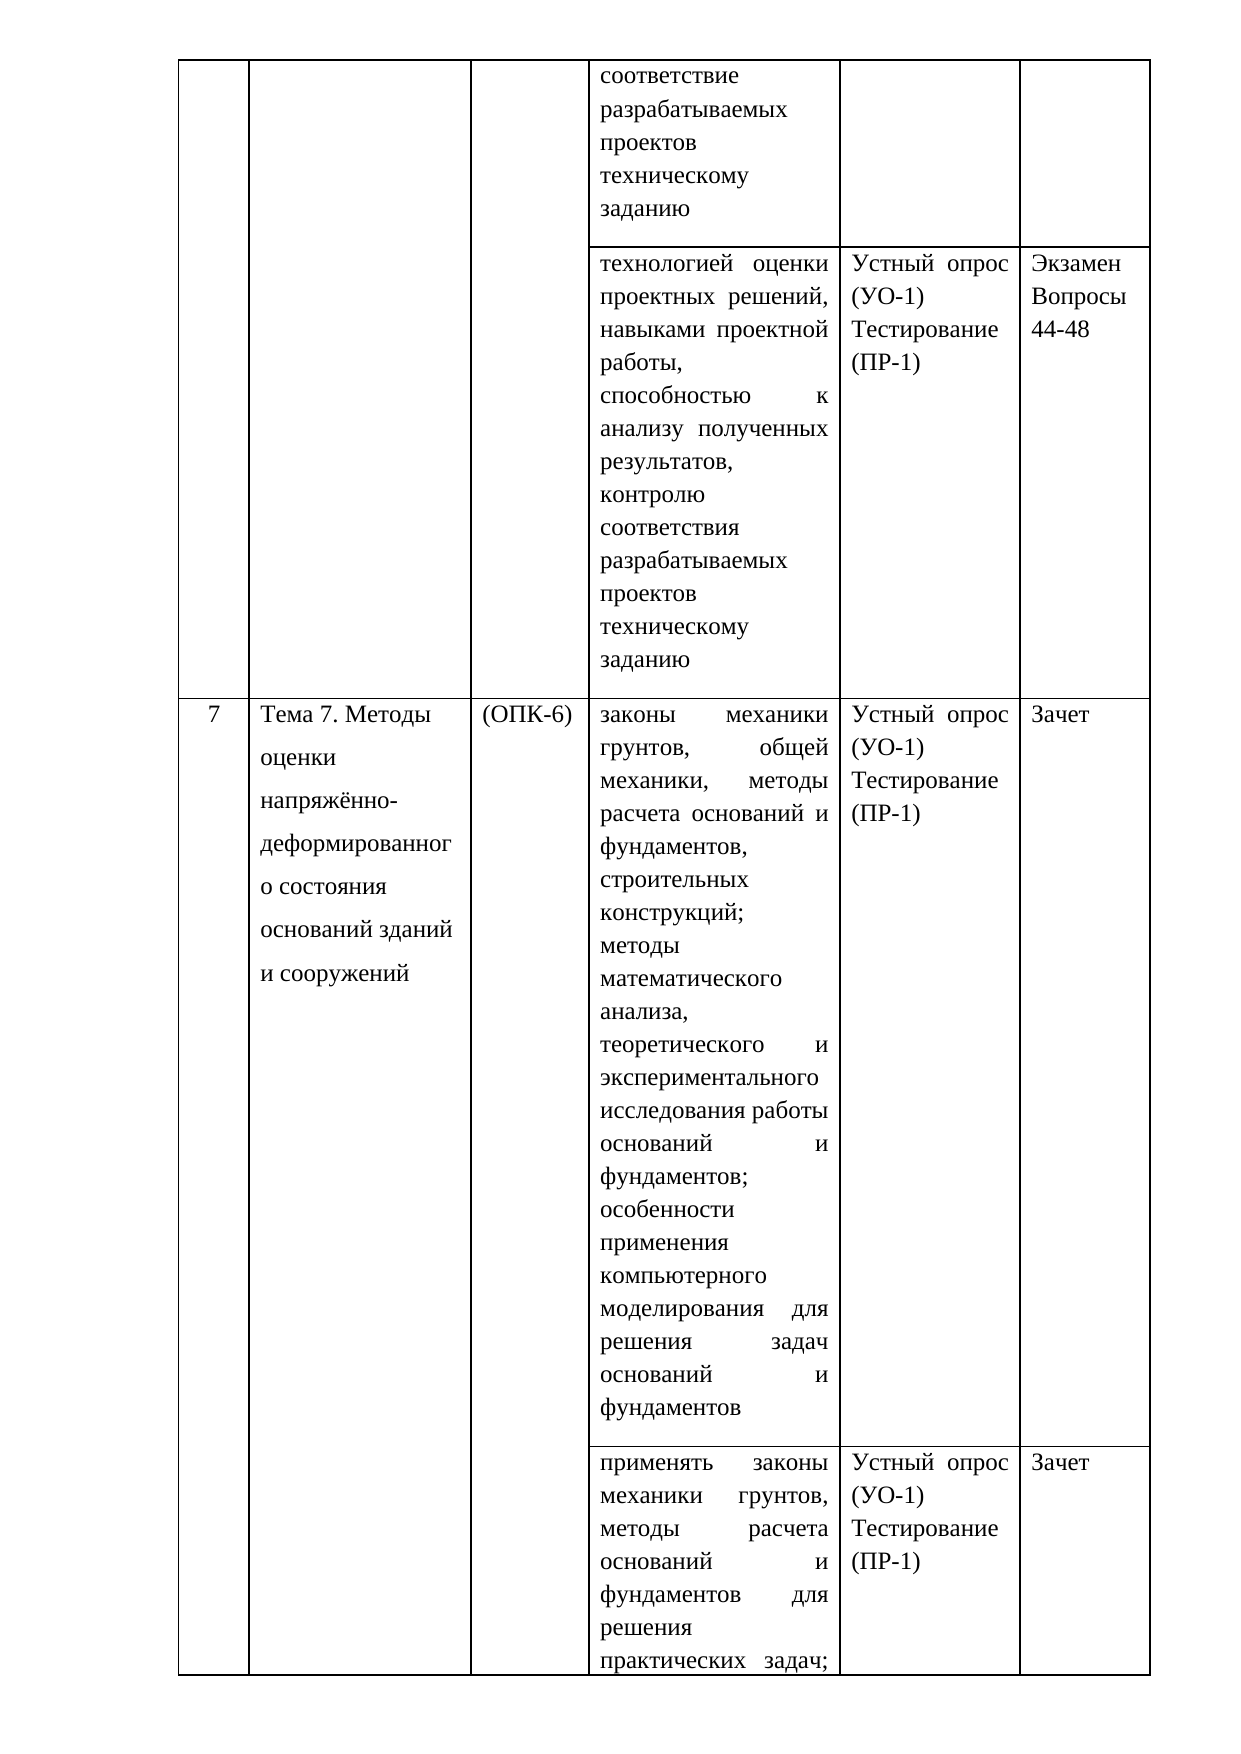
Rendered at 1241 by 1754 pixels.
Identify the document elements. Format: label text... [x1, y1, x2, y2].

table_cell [841, 61, 1019, 246]
table_cell Зачет [1021, 699, 1149, 1446]
table_cell Тема 7. Методы оценки напряжённо-деформированного состояния оснований зданий и сооружений [250, 699, 470, 1674]
table_cell законы механики грунтов, общей механики, методы расчета оснований и фундаментов, строительных конструкций; методы математического анализа, теоретического и экспериментального исследования работы оснований и фундаментов; особенности применения компьютерного моделирования для решения задач оснований и фундаментов [590, 699, 839, 1446]
table_cell Зачет [1021, 1447, 1149, 1674]
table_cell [590, 1447, 839, 1674]
table_cell Устный опрос (УО-1) Тестирование (ПР-1) [841, 248, 1019, 697]
table_cell технологией оценки проектных решений, навыками проектной работы, способностью к анализу полученных результатов, контролю соответствия разрабатываемых проектов техническому заданию [590, 248, 839, 697]
table_cell Экзамен Вопросы 44-48 [1021, 248, 1149, 697]
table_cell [1021, 61, 1149, 246]
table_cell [590, 61, 839, 246]
table_cell (ОПК-6) [472, 699, 588, 1674]
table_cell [841, 1447, 1019, 1674]
table_cell 7 [179, 699, 248, 1674]
table_cell Устный опрос (УО-1) Тестирование (ПР-1) [841, 699, 1019, 1446]
